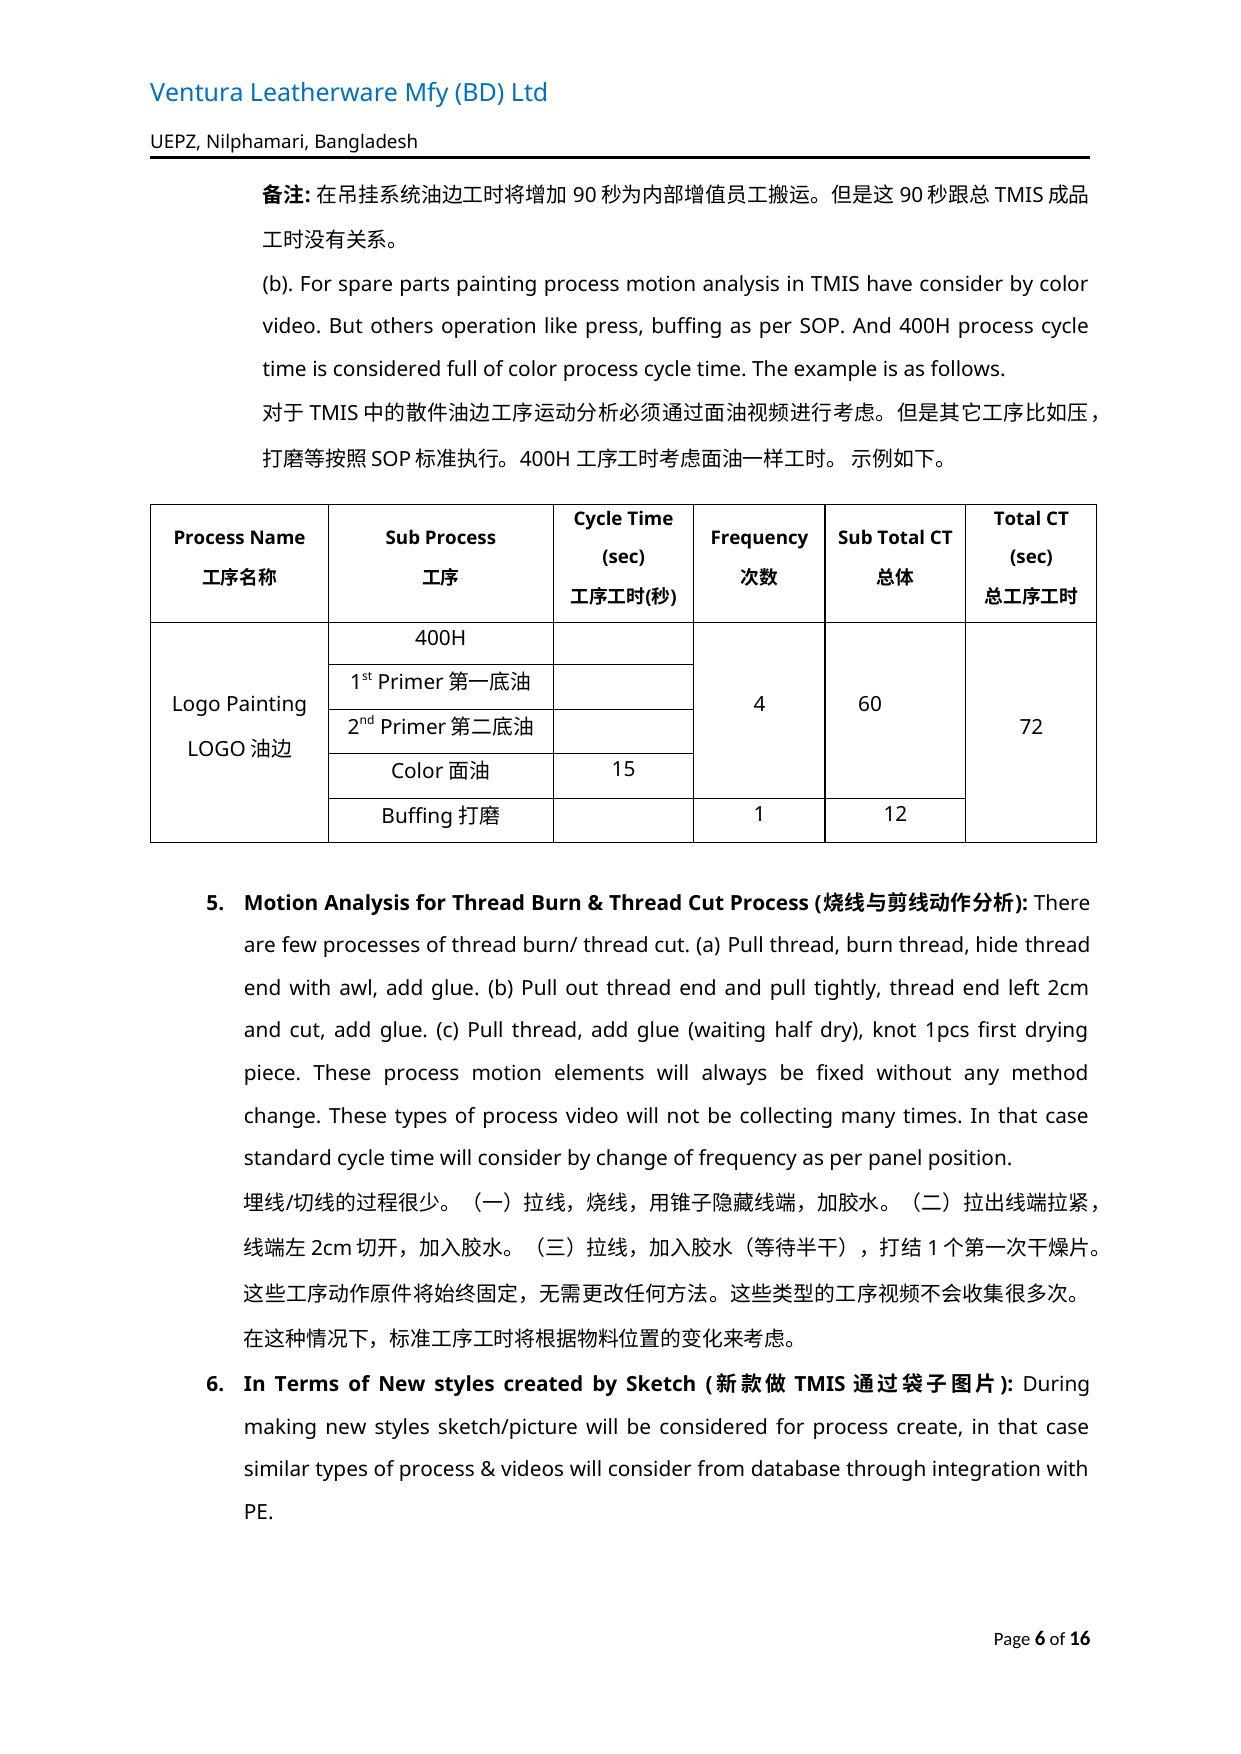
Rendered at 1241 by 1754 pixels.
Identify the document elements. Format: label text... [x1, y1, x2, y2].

table_cell 12 [826, 799, 965, 842]
list Motion Analysis for Thread Burn & Thread Cut Process (烧线与剪线动作分析): There are few processes of thread burn/ thread cut. (a) Pull thread, burn thread, hide thread end with awl, add glue. (b) Pull out thread end and pull tightly, thread end left 2cm and cut, add glue. (c) Pull thread, add glue (waiting half dry), knot 1pcs first drying piece. These process motion elements will always be fixed without any method change. These types of process video will not be collecting many times. In that case standard cycle time will consider by change of frequency as per panel position. [206, 886, 1090, 1172]
table_cell [554, 799, 693, 842]
table_cell 1st Primer第一底油 [329, 665, 553, 709]
list In Terms of New styles created by Sketch (新款做TMIS通过袋子图片): During making new styles sketch/picture will be considered for process create, in that case similar types of process & videos will consider from database through integration with PE. [206, 1367, 1090, 1526]
table_cell 2nd Primer第二底油 [329, 710, 553, 753]
table_header Sub Total CT 总体 [826, 505, 965, 622]
list 埋线/切线的过程很少。（一）拉线，烧线，用锥子隐藏线端，加胶水。（二）拉出线端拉紧，线端左2cm切开，加入胶水。（三）拉线，加入胶水（等待半干），打结1个第一次干燥片。这些工序动作原件将始终固定，无需更改任何方法。这些类型的工序视频不会收集很多次。在这种情况下，标准工序工时将根据物料位置的变化来考虑。 [244, 1186, 1090, 1352]
table_header Frequency 次数 [694, 505, 824, 622]
table_cell 4 [694, 623, 824, 798]
list (b). For spare parts painting process motion analysis in TMIS have consider by color video. But others operation like press, buffing as per SOP. And 400H process cycle time is considered full of color process cycle time. The example is as follows. [262, 269, 1090, 382]
table_cell [554, 665, 693, 709]
table_cell [554, 710, 693, 753]
table_cell Buffing 打磨 [329, 799, 553, 842]
list 对于TMIS中的散件油边工序运动分析必须通过面油视频进行考虑。但是其它工序比如压，打磨等按照SOP标准执行。400H 工序工时考虑面油一样工时。 示例如下。 [262, 396, 1090, 472]
table_cell 15 [554, 754, 693, 798]
table_header Sub Process 工序 [329, 505, 553, 622]
table_header Cycle Time (sec) 工序工时(秒) [554, 505, 693, 622]
table_cell [554, 623, 693, 664]
table_cell 72 [966, 623, 1096, 842]
table_cell 1 [694, 799, 824, 842]
table_cell 60 [826, 623, 965, 798]
list 备注: 在吊挂系统油边工时将增加90秒为内部增值员工搬运。但是这90秒跟总TMIS成品工时没有关系。 [262, 178, 1090, 253]
table_header Process Name 工序名称 [151, 505, 328, 622]
table_header Total CT (sec) 总工序工时 [966, 505, 1096, 622]
table_cell 400H [329, 623, 553, 664]
table_cell Logo Painting LOGO油边 [151, 623, 328, 842]
table_cell Color 面油 [329, 754, 553, 798]
